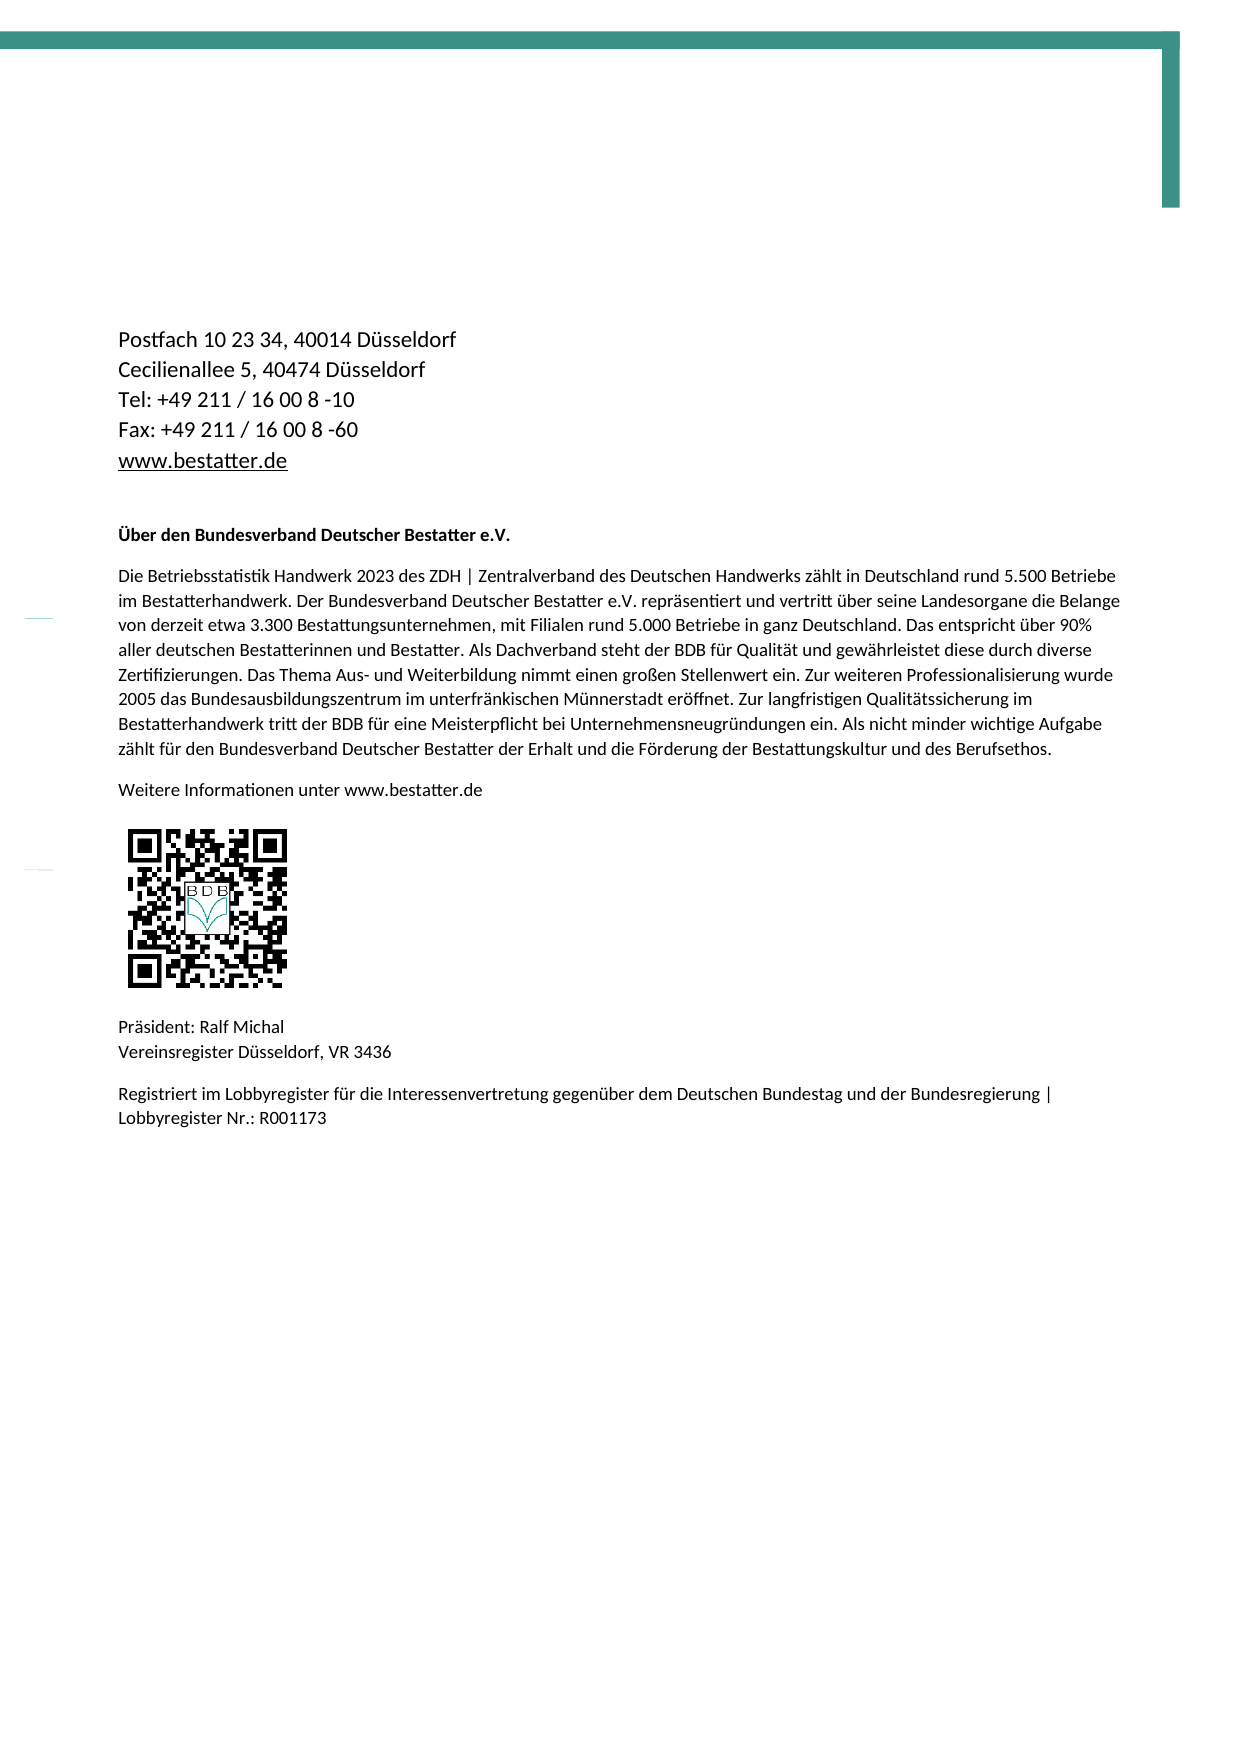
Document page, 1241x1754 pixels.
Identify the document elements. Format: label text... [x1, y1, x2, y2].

text Weitere Informationen unter www.bestatter.de [118, 778, 1122, 801]
text Die Betriebsstatistik Handwerk 2023 des ZDH | Zentralverband des Deutschen Handwerks zählt in Deutschland rund 5.500 Betriebe im Bestatterhandwerk. Der Bundesverband Deutscher Bestatter e.V. repräsentiert und vertritt über seine Landesorgane die Belange von derzeit etwa 3.300 Bestattungsunternehmen, mit Filialen rund 5.000 Betriebe in ganz Deutschland. Das entspricht über 90% aller deutschen Bestatterinnen und Bestatter. Als Dachverband steht der BDB für Qualität und gewährleistet diese durch diverse Zertifizierungen. Das Thema Aus- und Weiterbildung nimmt einen großen Stellenwert ein. Zur weiteren Professionalisierung wurde 2005 das Bundesausbildungszentrum im unterfränkischen Münnerstadt eröffnet. Zur langfristigen Qualitätssicherung im Bestatterhandwerk tritt der BDB für eine Meisterpflicht bei Unternehmensneugründungen ein. Als nicht minder wichtige Aufgabe zählt für den Bundesverband Deutscher Bestatter der Erhalt und die Förderung der Bestattungskultur und des Berufsethos. [118, 564, 1122, 760]
text Über den Bundesverband Deutscher Bestatter e.V. [118, 523, 1122, 546]
text Registriert im Lobbyregister für die Interessenvertretung gegenüber dem Deutschen Bundestag und der Bundesregierung | Lobbyregister Nr.: R001173 [118, 1082, 1122, 1129]
text Präsident: Ralf Michal Vereinsregister Düsseldorf, VR 3436 [118, 1016, 1122, 1063]
text Postfach 10 23 34, 40014 Düsseldorf Cecilienallee 5, 40474 Düsseldorf Tel: +49 211 / 16 00 8 -10 Fax: +49 211 / 16 00 8 -60 www.bestatter.de [118, 325, 1122, 504]
picture [118, 819, 296, 997]
